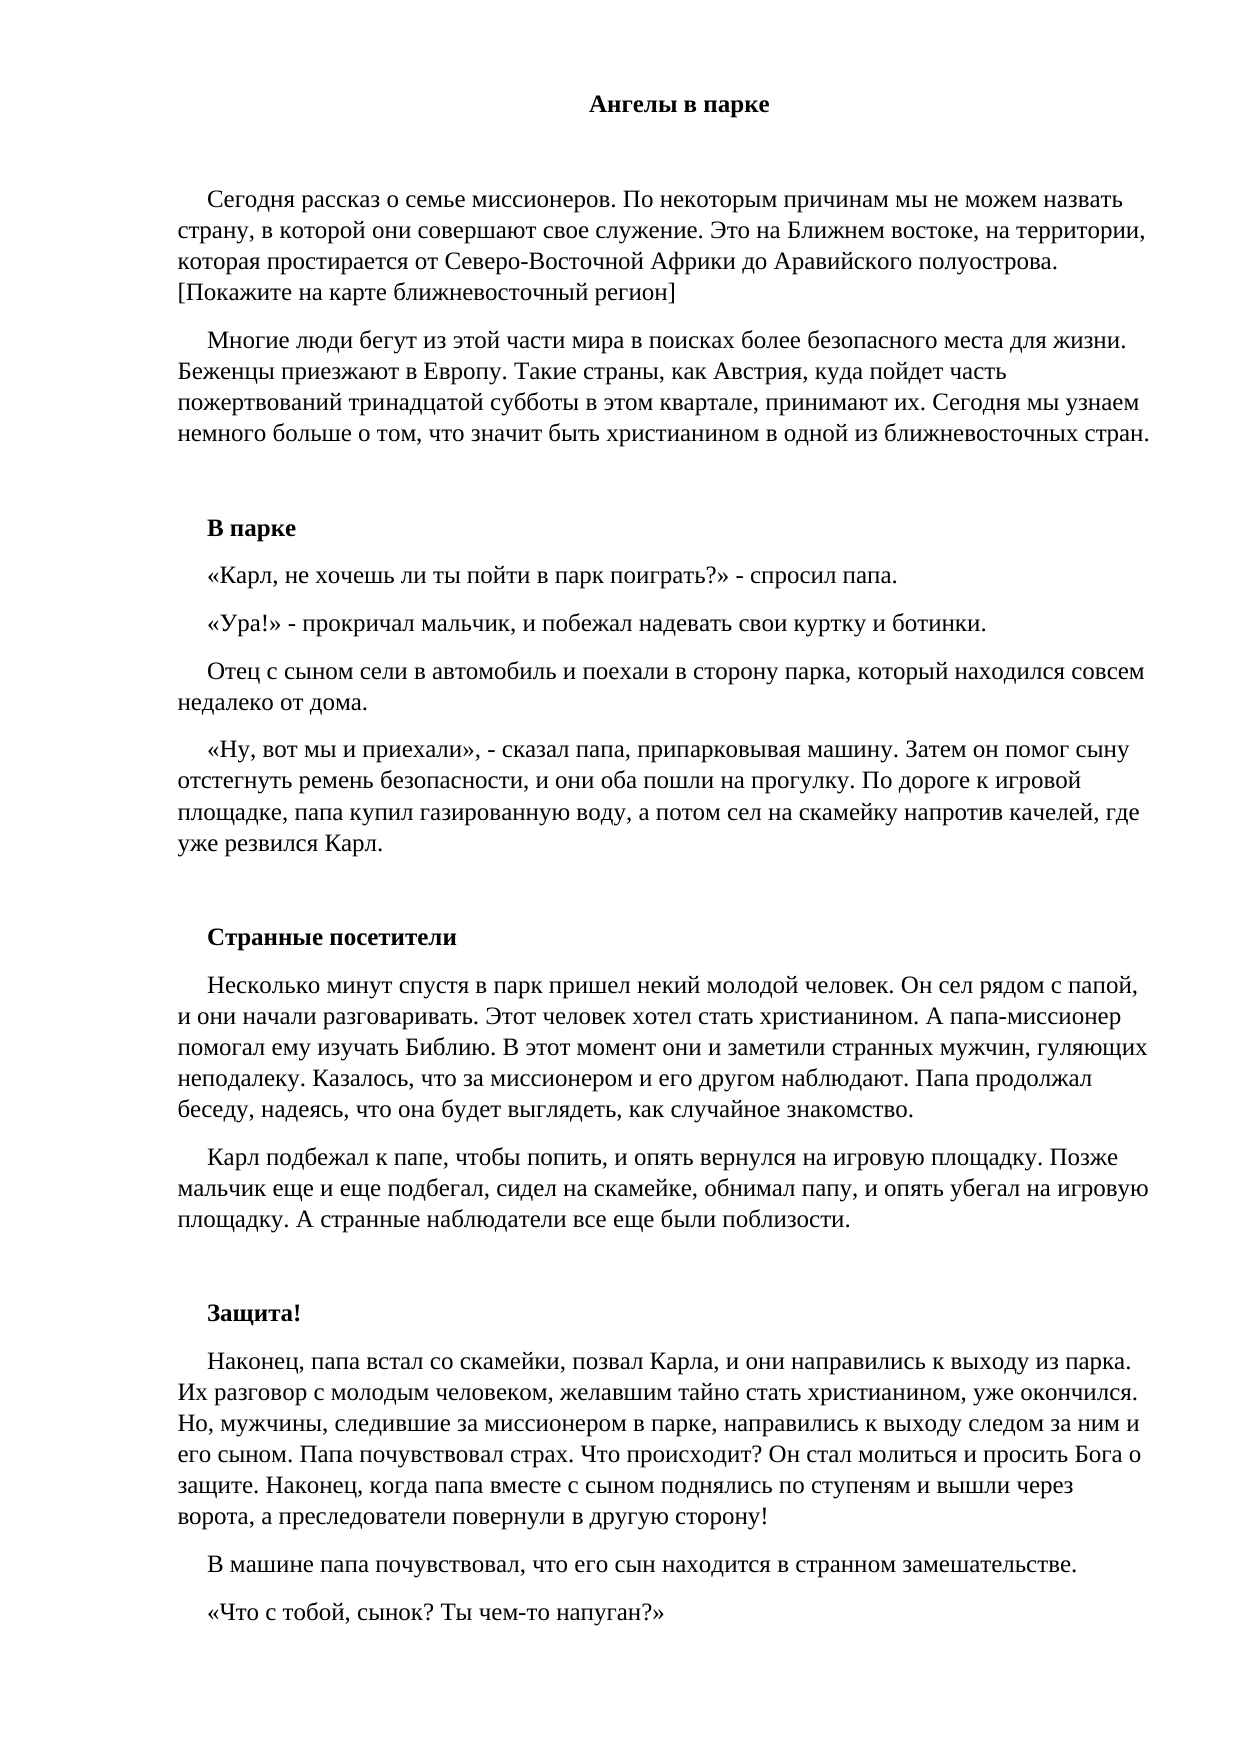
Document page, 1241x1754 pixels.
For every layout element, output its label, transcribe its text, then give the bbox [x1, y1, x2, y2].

text Отец с сыном сели в автомобиль и поехали в сторону парка, который находился совсем недалеко от дома. [177, 656, 1152, 716]
text Сегодня рассказ о семье миссионеров. По некоторым причинам мы не можем назвать страну, в которой они совершают свое служение. Это на Ближнем востоке, на территории, которая простирается от Северо-Восточной Африки до Аравийского полуострова. [Покажите на карте ближневосточный регион] [177, 184, 1152, 306]
text Странные посетители [177, 922, 1152, 951]
text «Что с тобой, сынок? Ты чем-то напуган?» [177, 1597, 1152, 1626]
text Карл подбежал к папе, чтобы попить, и опять вернулся на игровую площадку. Позже мальчик еще и еще подбегал, сидел на скамейке, обнимал папу, и опять убегал на игровую площадку. А странные наблюдатели все еще были поблизости. [177, 1142, 1152, 1233]
text «Ну, вот мы и приехали», - сказал папа, припарковывая машину. Затем он помог сыну отстегнуть ремень безопасности, и они оба пошли на прогулку. По дороге к игровой площадке, папа купил газированную воду, а потом сел на скамейку напротив качелей, где уже резвился Карл. [177, 734, 1152, 856]
text В машине папа почувствовал, что его сын находится в странном замешательстве. [177, 1549, 1152, 1578]
text Защита! [177, 1298, 1152, 1327]
text «Карл, не хочешь ли ты пойти в парк поиграть?» - спросил папа. [177, 560, 1152, 589]
text Ангелы в парке [177, 89, 1152, 117]
text В парке [177, 513, 1152, 541]
text Наконец, папа встал со скамейки, позвал Карла, и они направились к выходу из парка. Их разговор с молодым человеком, желавшим тайно стать христианином, уже окончился. Но, мужчины, следившие за миссионером в парке, направились к выходу следом за ним и его сыном. Папа почувствовал страх. Что происходит? Он стал молиться и просить Бога о защите. Наконец, когда папа вместе с сыном поднялись по ступеням и вышли через ворота, а преследователи повернули в другую сторону! [177, 1346, 1152, 1530]
text «Ура!» - прокричал мальчик, и побежал надевать свои куртку и ботинки. [177, 608, 1152, 637]
text Многие люди бегут из этой части мира в поисках более безопасного места для жизни. Беженцы приезжают в Европу. Такие страны, как Австрия, куда пойдет часть пожертвований тринадцатой субботы в этом квартале, принимают их. Сегодня мы узнаем немного больше о том, что значит быть христианином в одной из ближневосточных стран. [177, 325, 1152, 447]
text Несколько минут спустя в парк пришел некий молодой человек. Он сел рядом с папой, и они начали разговаривать. Этот человек хотел стать христианином. А папа-миссионер помогал ему изучать Библию. В этот момент они и заметили странных мужчин, гуляющих неподалеку. Казалось, что за миссионером и его другом наблюдают. Папа продолжал беседу, надеясь, что она будет выглядеть, как случайное знакомство. [177, 970, 1152, 1123]
